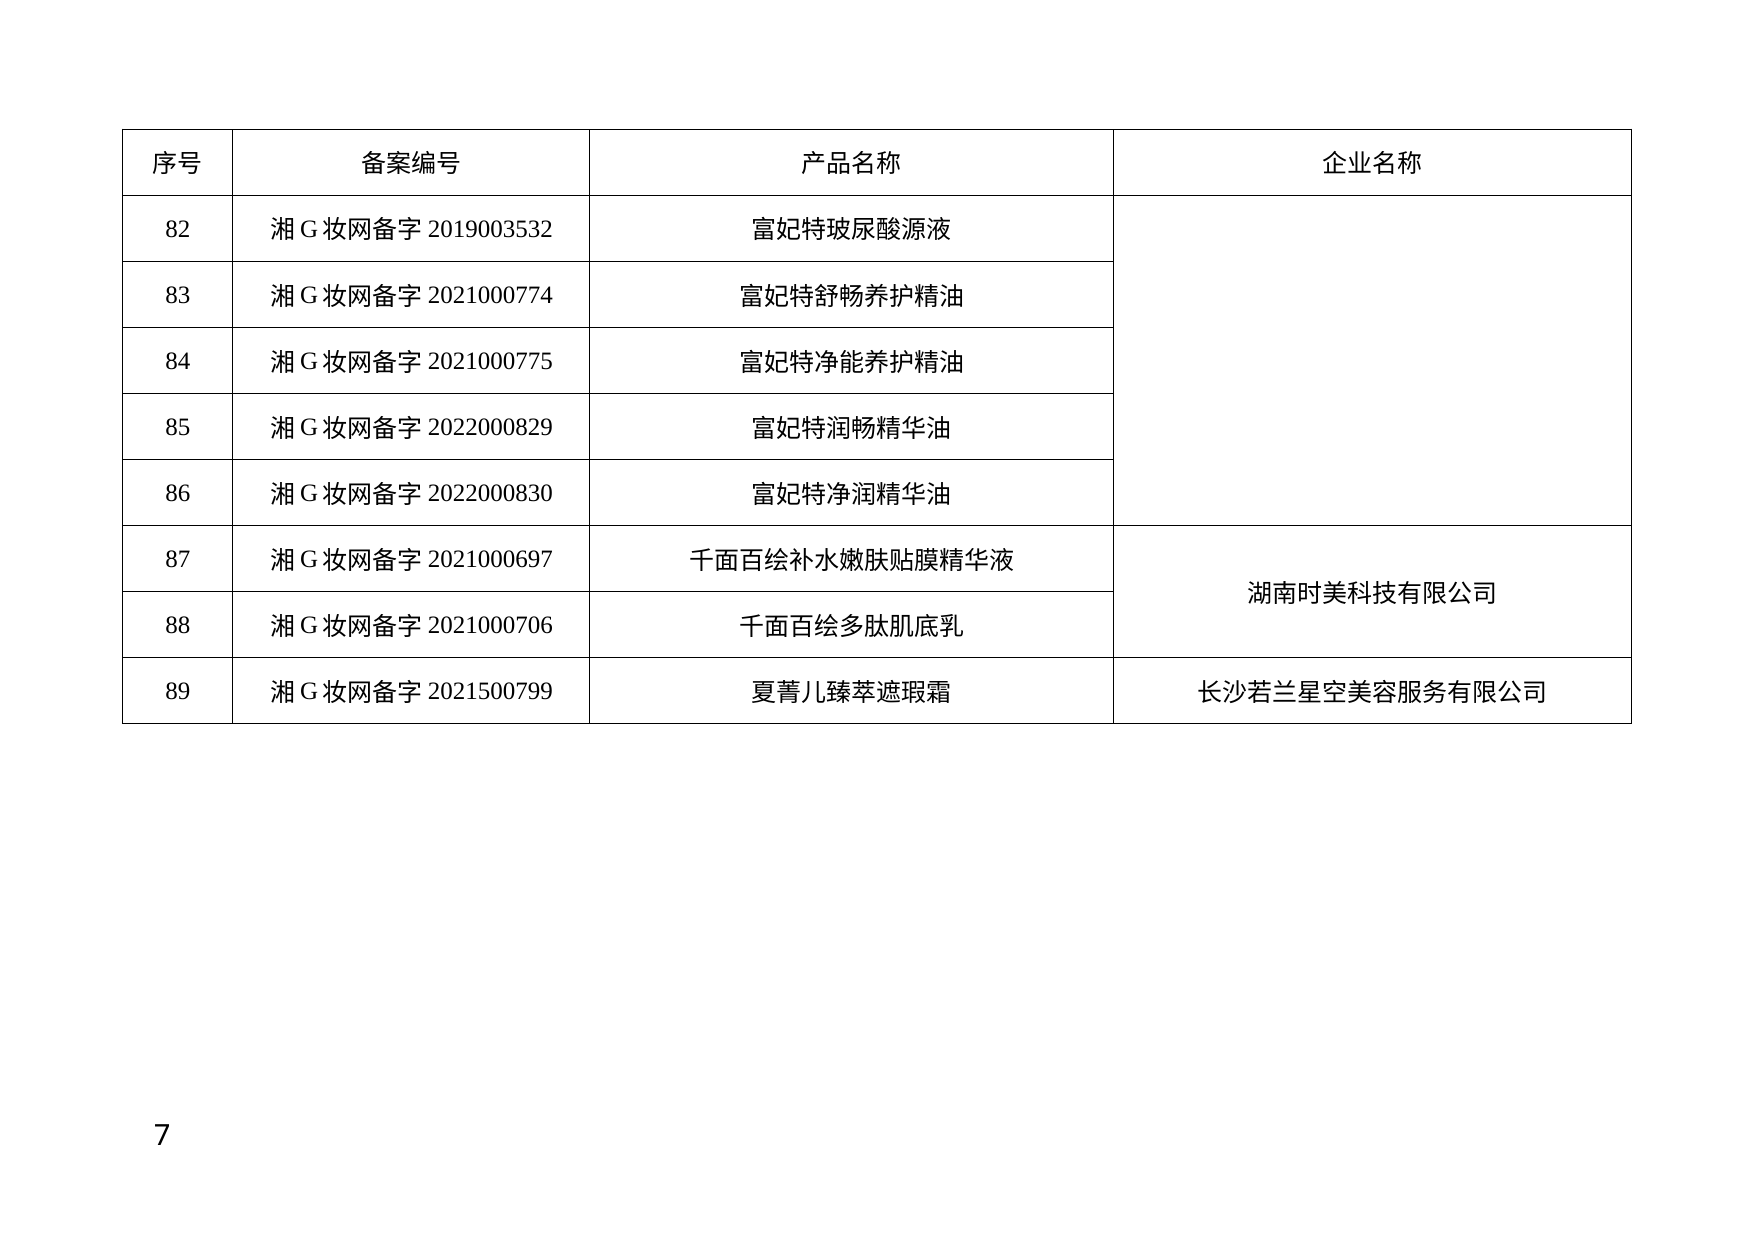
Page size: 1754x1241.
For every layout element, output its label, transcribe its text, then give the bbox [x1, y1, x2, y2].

table_cell 富妃特润畅精华油 [590, 394, 1113, 459]
table_cell 千面百绘补水嫩肤贴膜精华液 [590, 526, 1113, 591]
table_cell 千面百绘多肽肌底乳 [590, 592, 1113, 657]
table_cell 湖南时美科技有限公司 [1114, 526, 1631, 657]
table_cell 富妃特舒畅养护精油 [590, 262, 1113, 327]
table_cell 86 [123, 460, 232, 525]
table_cell 湘G妆网备字2021000697 [233, 526, 589, 591]
table_cell 富妃特玻尿酸源液 [590, 196, 1113, 261]
table_cell 富妃特净润精华油 [590, 460, 1113, 525]
table_cell 长沙若兰星空美容服务有限公司 [1114, 658, 1631, 723]
table_cell 湘G妆网备字2021000706 [233, 592, 589, 657]
table_cell 湘G妆网备字2022000830 [233, 460, 589, 525]
table_header 备案编号 [233, 130, 589, 194]
table_cell 85 [123, 394, 232, 459]
table_cell 湘G妆网备字2021500799 [233, 658, 589, 723]
table_cell 84 [123, 328, 232, 393]
table_header 产品名称 [590, 130, 1113, 194]
table_cell 夏菁儿臻萃遮瑕霜 [590, 658, 1113, 723]
table_cell 湘G妆网备字2021000775 [233, 328, 589, 393]
table_cell 87 [123, 526, 232, 591]
table_cell 湘G妆网备字2021000774 [233, 262, 589, 327]
table_cell 82 [123, 196, 232, 261]
table_cell 89 [123, 658, 232, 723]
table_cell 湘G妆网备字2022000829 [233, 394, 589, 459]
table_header 序号 [123, 130, 232, 194]
table_cell 83 [123, 262, 232, 327]
table_cell 富妃特净能养护精油 [590, 328, 1113, 393]
table_cell 湘G妆网备字2019003532 [233, 196, 589, 261]
table_cell 88 [123, 592, 232, 657]
table_header 企业名称 [1114, 130, 1631, 194]
